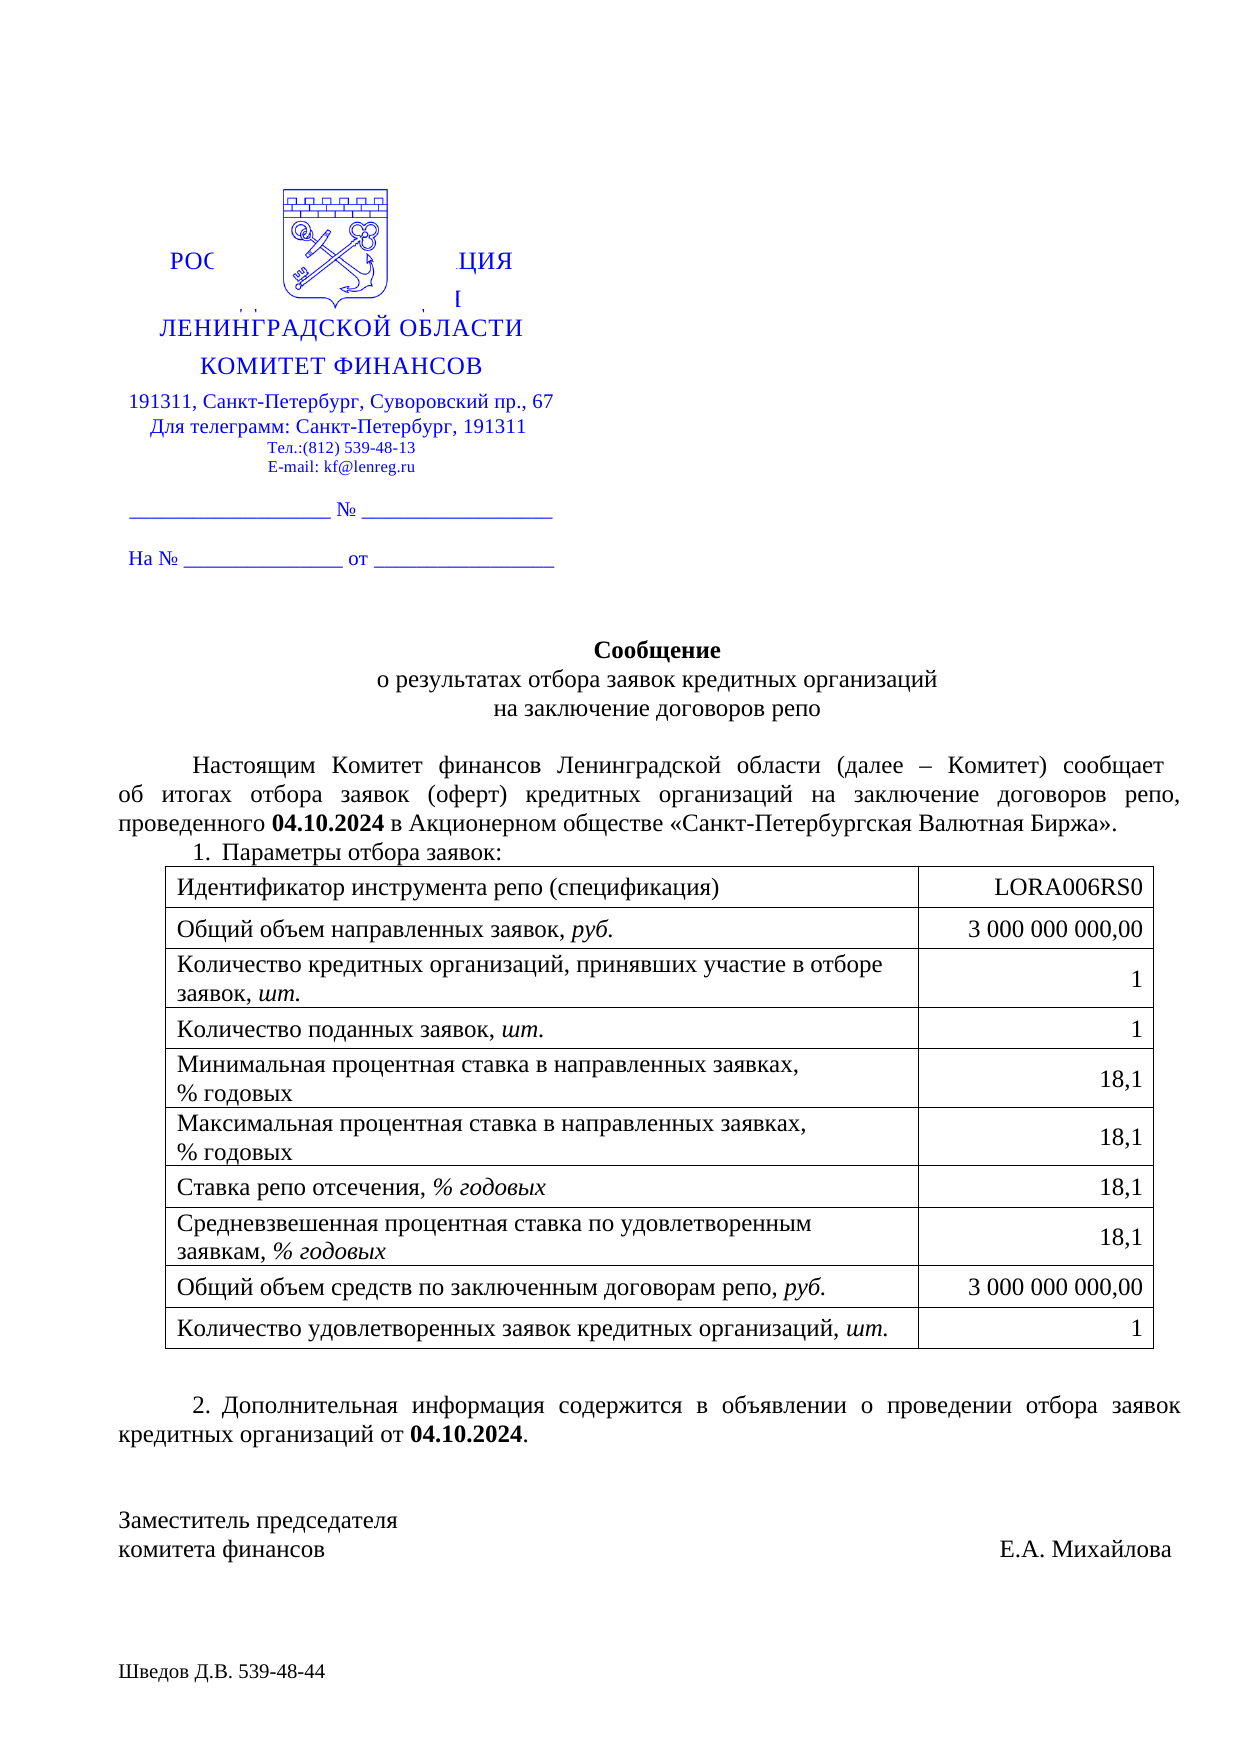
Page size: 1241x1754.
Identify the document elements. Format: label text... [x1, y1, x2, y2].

text комитета финансов Е.А. Михайлова [118, 1534, 1181, 1563]
table_cell 18,1 [919, 1108, 1153, 1165]
table_header Идентификатор инструмента репо (спецификация) [166, 867, 918, 907]
table_cell Количество поданных заявок, шт. [166, 1008, 918, 1048]
table_cell 3 000 000 000,00 [919, 1266, 1153, 1307]
list Параметры отбора заявок: [118, 837, 1181, 866]
list Дополнительная информация содержится в объявлении о проведении отбора заявок кредитных организаций от 04.10.2024. [118, 1390, 1181, 1448]
table_cell 3 000 000 000,00 [919, 908, 1153, 948]
table_cell 18,1 [919, 1049, 1153, 1107]
table_cell 18,1 [919, 1166, 1153, 1207]
text Настоящим Комитет финансов Ленинградской области (далее – Комитет) сообщает об итогах отбора заявок (оферт) кредитных организаций на заключение договоров репо, проведенного 04.10.2024 в Акционерном обществе «Санкт-Петербургская Валютная Биржа». [118, 751, 1181, 837]
table_cell Количество кредитных организаций, принявших участие в отборе заявок, шт. [166, 949, 918, 1007]
table_header РОССИЙСКАЯ ФЕДЕРАЦИЯ АДМИНИСТРАЦИЯ ЛЕНИНГРАДСКОЙ ОБЛАСТИ КОМИТЕТ ФИНАНСОВ 191311, Санкт-Петербург, Суворовский пр., 67 Для телеграмм: Санкт-Петербург, 191311 Тел.:(812) 539-48-13 E-mail: kf@lenreg.ru ___________________ № __________________ На № _______________ от _________________ [107, 189, 576, 598]
table_header LORA006RS0 [919, 867, 1153, 907]
table_cell 1 [919, 1308, 1153, 1348]
text о результатах отбора заявок кредитных организаций [118, 664, 1196, 693]
text Сообщение [118, 636, 1196, 664]
text Шведов Д.В. 539-48-44 [118, 1659, 1181, 1683]
text на заключение договоров репо [118, 693, 1196, 722]
picture [213, 188, 457, 309]
table_cell Средневзвешенная процентная ставка по удовлетворенным заявкам, % годовых [166, 1208, 918, 1265]
table_cell Минимальная процентная ставка в направленных заявках, % годовых [166, 1049, 918, 1107]
table_cell 1 [919, 949, 1153, 1007]
table_cell Общий объем средств по заключенным договорам репо, руб. [166, 1266, 918, 1307]
table_cell Ставка репо отсечения, % годовых [166, 1166, 918, 1207]
table_cell 1 [919, 1008, 1153, 1048]
table_cell 18,1 [919, 1208, 1153, 1265]
table_cell Максимальная процентная ставка в направленных заявках, % годовых [166, 1108, 918, 1165]
table_cell Общий объем направленных заявок, руб. [166, 908, 918, 948]
text Заместитель председателя [118, 1505, 1181, 1534]
table_cell Количество удовлетворенных заявок кредитных организаций, шт. [166, 1308, 918, 1348]
